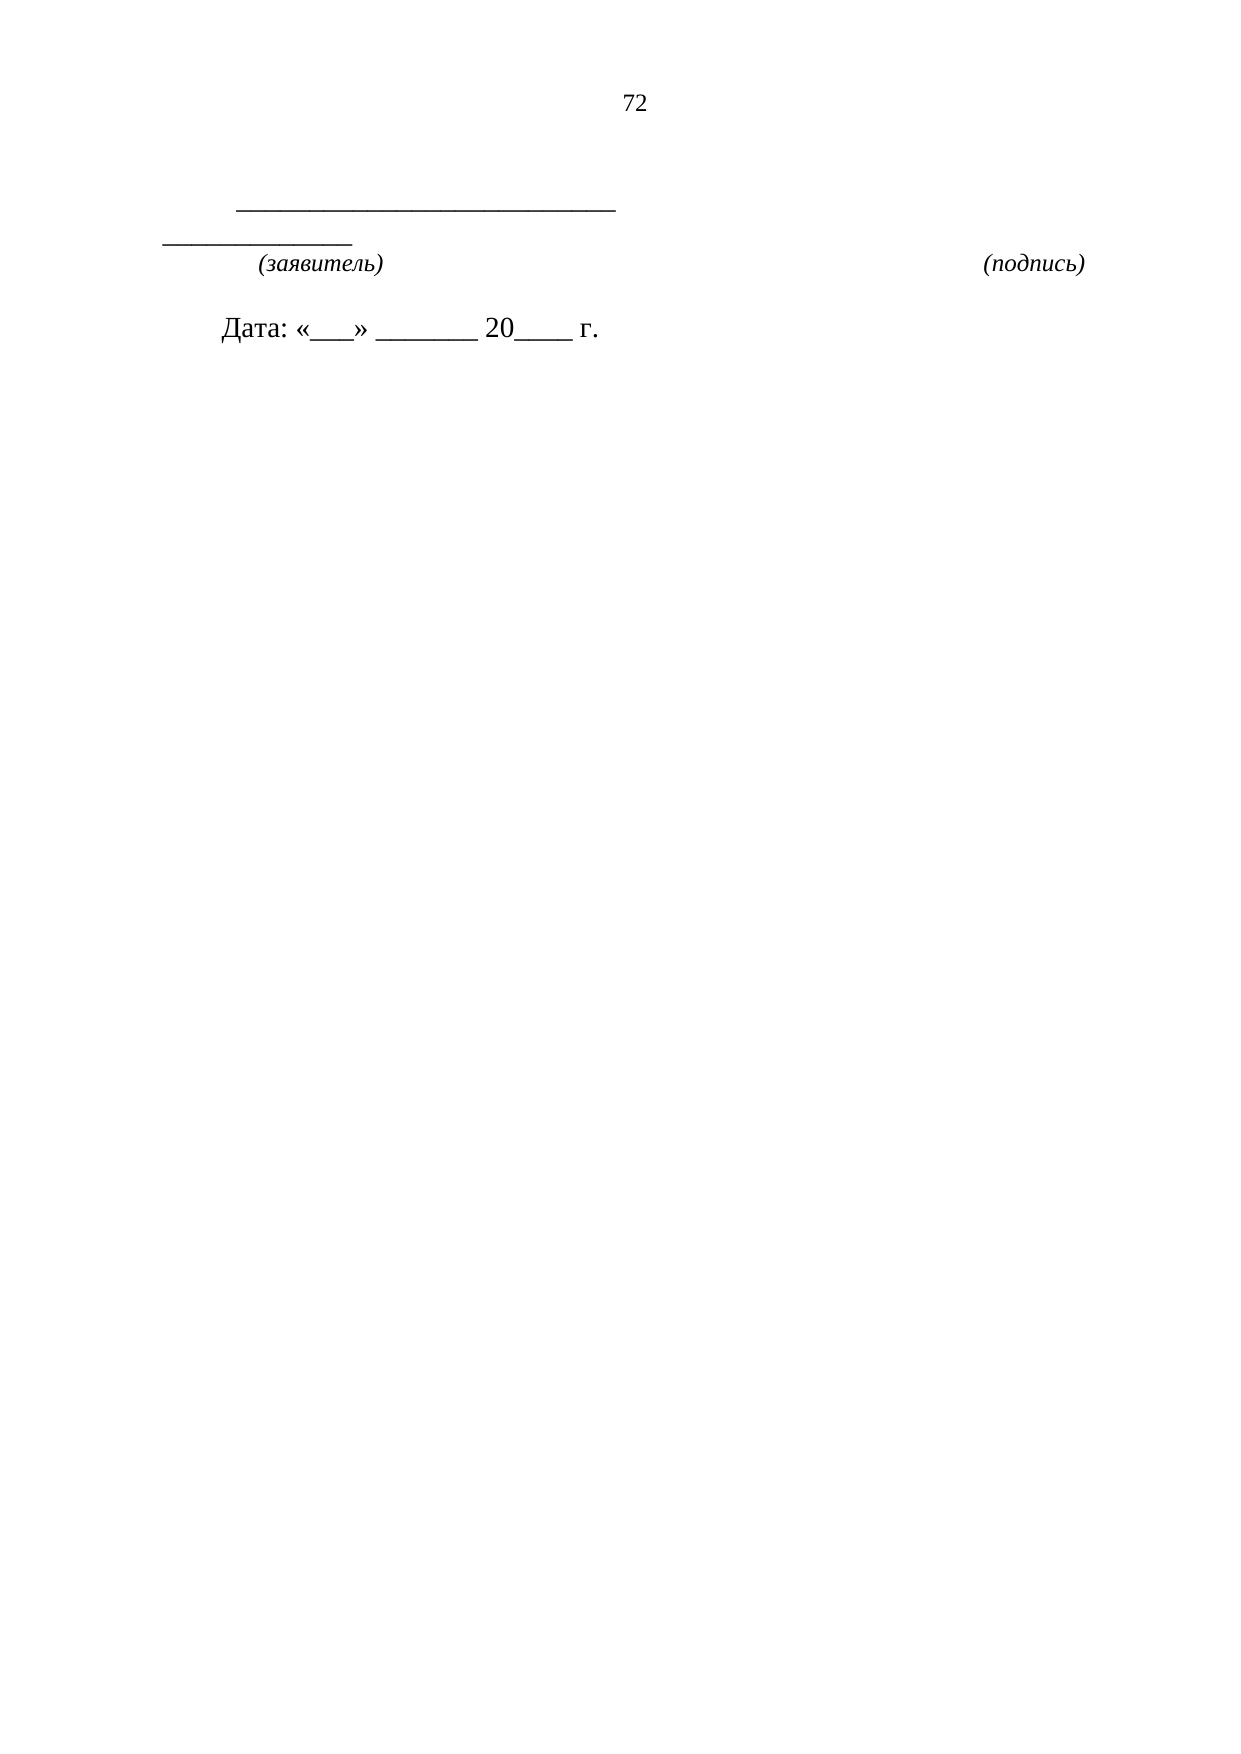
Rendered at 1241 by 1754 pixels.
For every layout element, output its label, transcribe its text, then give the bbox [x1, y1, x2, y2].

text __________________________ _____________ [162, 181, 1107, 248]
text (заявитель) (подпись) [162, 248, 1107, 277]
text Дата: «___» _______ 20____ г. [162, 311, 1107, 344]
